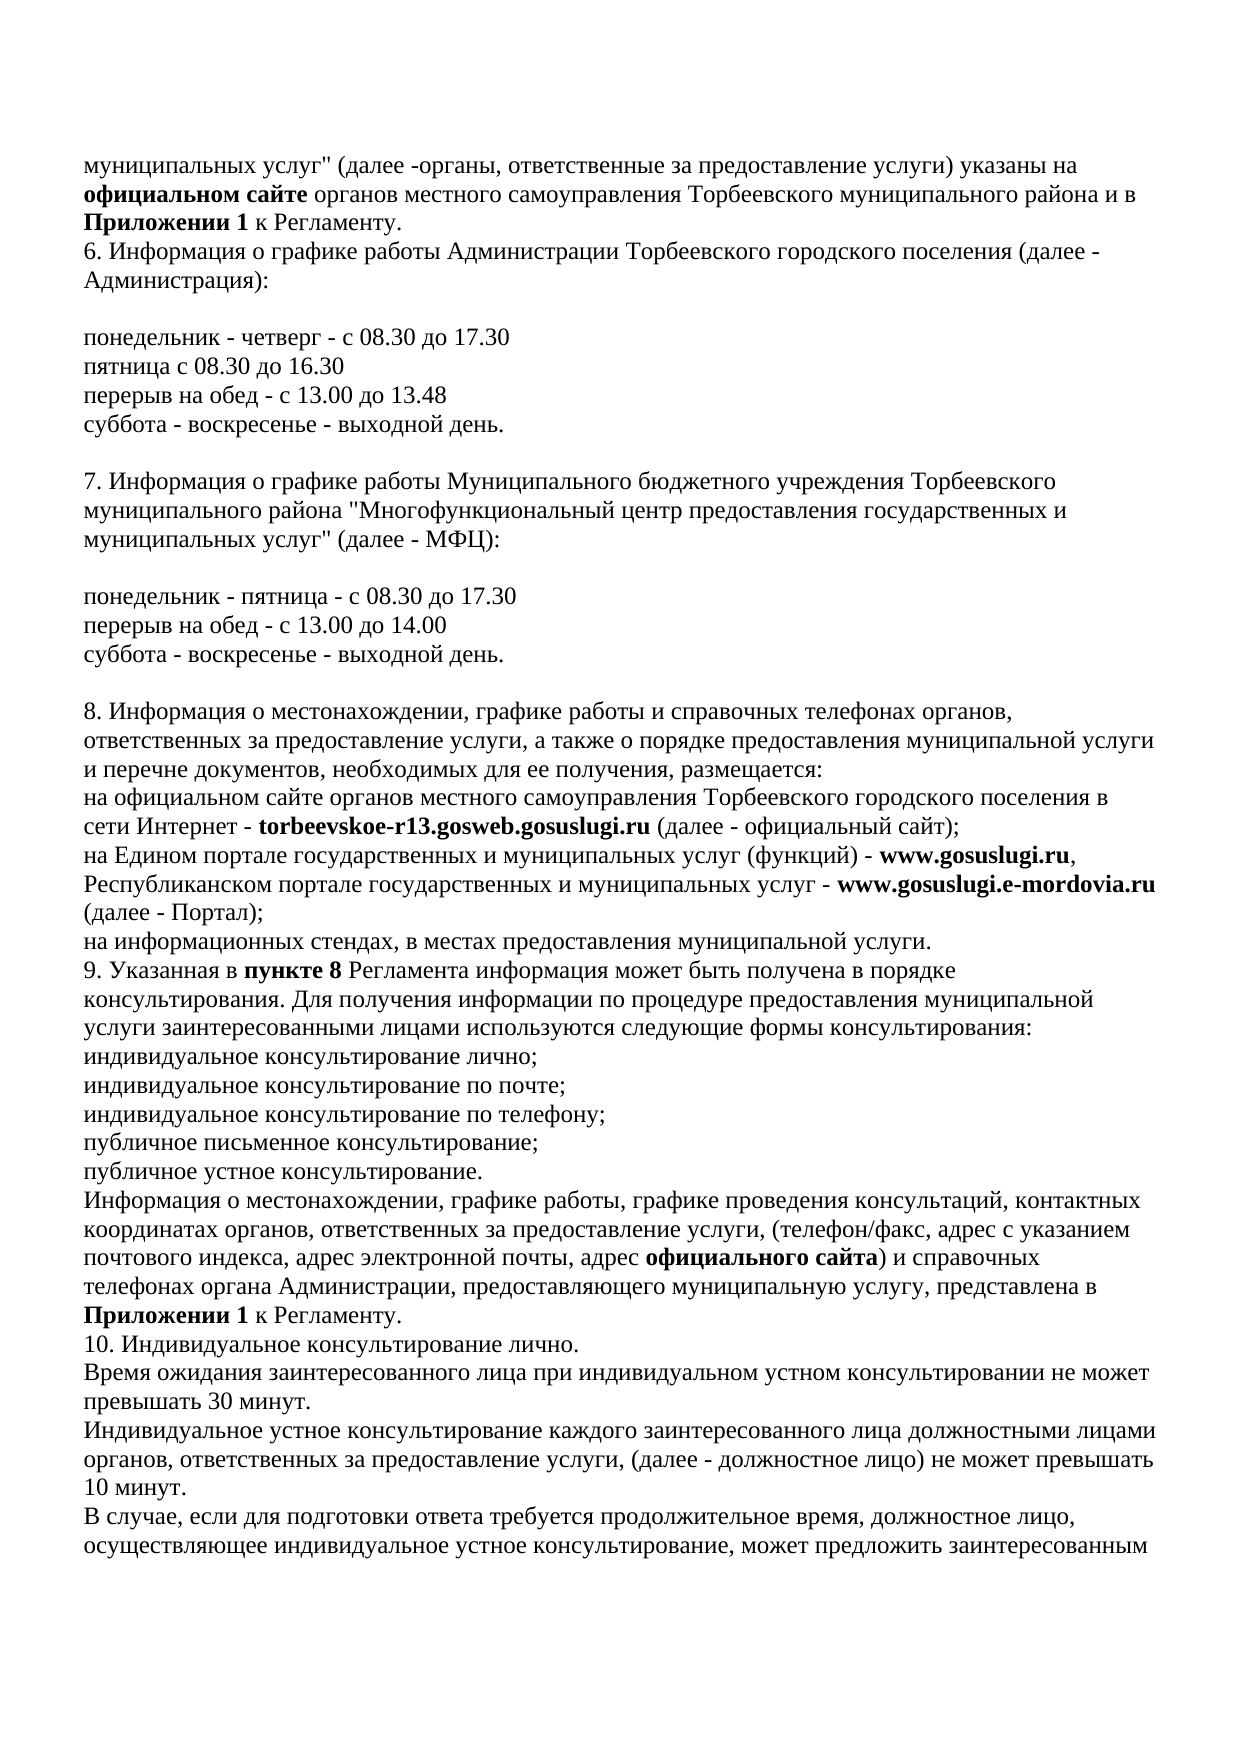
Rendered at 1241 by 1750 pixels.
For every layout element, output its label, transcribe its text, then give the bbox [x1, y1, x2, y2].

text 9. Указанная в пункте 8 Регламента информация может быть получена в порядке консультирования. Для получения информации по процедуре предоставления муниципальной услуги заинтересованными лицами используются следующие формы консультирования: [83, 955, 1157, 1041]
text 6. Информация о графике работы Администрации Торбеевского городского поселения (далее - Администрация): [83, 236, 1157, 294]
text Информация о местонахождении, графике работы, графике проведения консультаций, контактных координатах органов, ответственных за предоставление услуги, (телефон/факс, адрес с указанием почтового индекса, адрес электронной почты, адрес официального сайта) и справочных телефонах органа Администрации, предоставляющего муниципальную услугу, представлена в Приложении 1 к Регламенту. [83, 1185, 1157, 1329]
text 10. Индивидуальное консультирование лично. [83, 1329, 1157, 1357]
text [83, 150, 1157, 236]
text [83, 1501, 1157, 1559]
text индивидуальное консультирование по почте; [83, 1070, 1157, 1099]
text понедельник - четверг - с 08.30 до 17.30 [83, 322, 1157, 351]
text 7. Информация о графике работы Муниципального бюджетного учреждения Торбеевского муниципального района "Многофункциональный центр предоставления государственных и муниципальных услуг" (далее - МФЦ): [83, 466, 1157, 552]
text перерыв на обед - с 13.00 до 13.48 [83, 380, 1157, 409]
text Индивидуальное устное консультирование каждого заинтересованного лица должностными лицами органов, ответственных за предоставление услуги, (далее - должностное лицо) не может превышать 10 минут. [83, 1415, 1157, 1501]
text пятница с 08.30 до 16.30 [83, 351, 1157, 380]
text на информационных стендах, в местах предоставления муниципальной услуги. [83, 926, 1157, 955]
text суббота - воскресенье - выходной день. [83, 409, 1157, 437]
text Время ожидания заинтересованного лица при индивидуальном устном консультировании не может превышать 30 минут. [83, 1357, 1157, 1415]
text на Едином портале государственных и муниципальных услуг (функций) - www.gosuslugi.ru, Республиканском портале государственных и муниципальных услуг - www.gosuslugi.e-mordovia.ru (далее - Портал); [83, 840, 1157, 926]
text суббота - воскресенье - выходной день. [83, 639, 1157, 667]
text 8. Информация о местонахождении, графике работы и справочных телефонах органов, ответственных за предоставление услуги, а также о порядке предоставления муниципальной услуги и перечне документов, необходимых для ее получения, размещается: [83, 696, 1157, 782]
text публичное письменное консультирование; [83, 1127, 1157, 1156]
text перерыв на обед - с 13.00 до 14.00 [83, 610, 1157, 639]
text индивидуальное консультирование лично; [83, 1041, 1157, 1070]
text на официальном сайте органов местного самоуправления Торбеевского городского поселения в сети Интернет - torbeevskoe-r13.gosweb.gosuslugi.ru (далее - официальный сайт); [83, 782, 1157, 840]
text публичное устное консультирование. [83, 1156, 1157, 1185]
text индивидуальное консультирование по телефону; [83, 1099, 1157, 1127]
text понедельник - пятница - с 08.30 до 17.30 [83, 581, 1157, 610]
